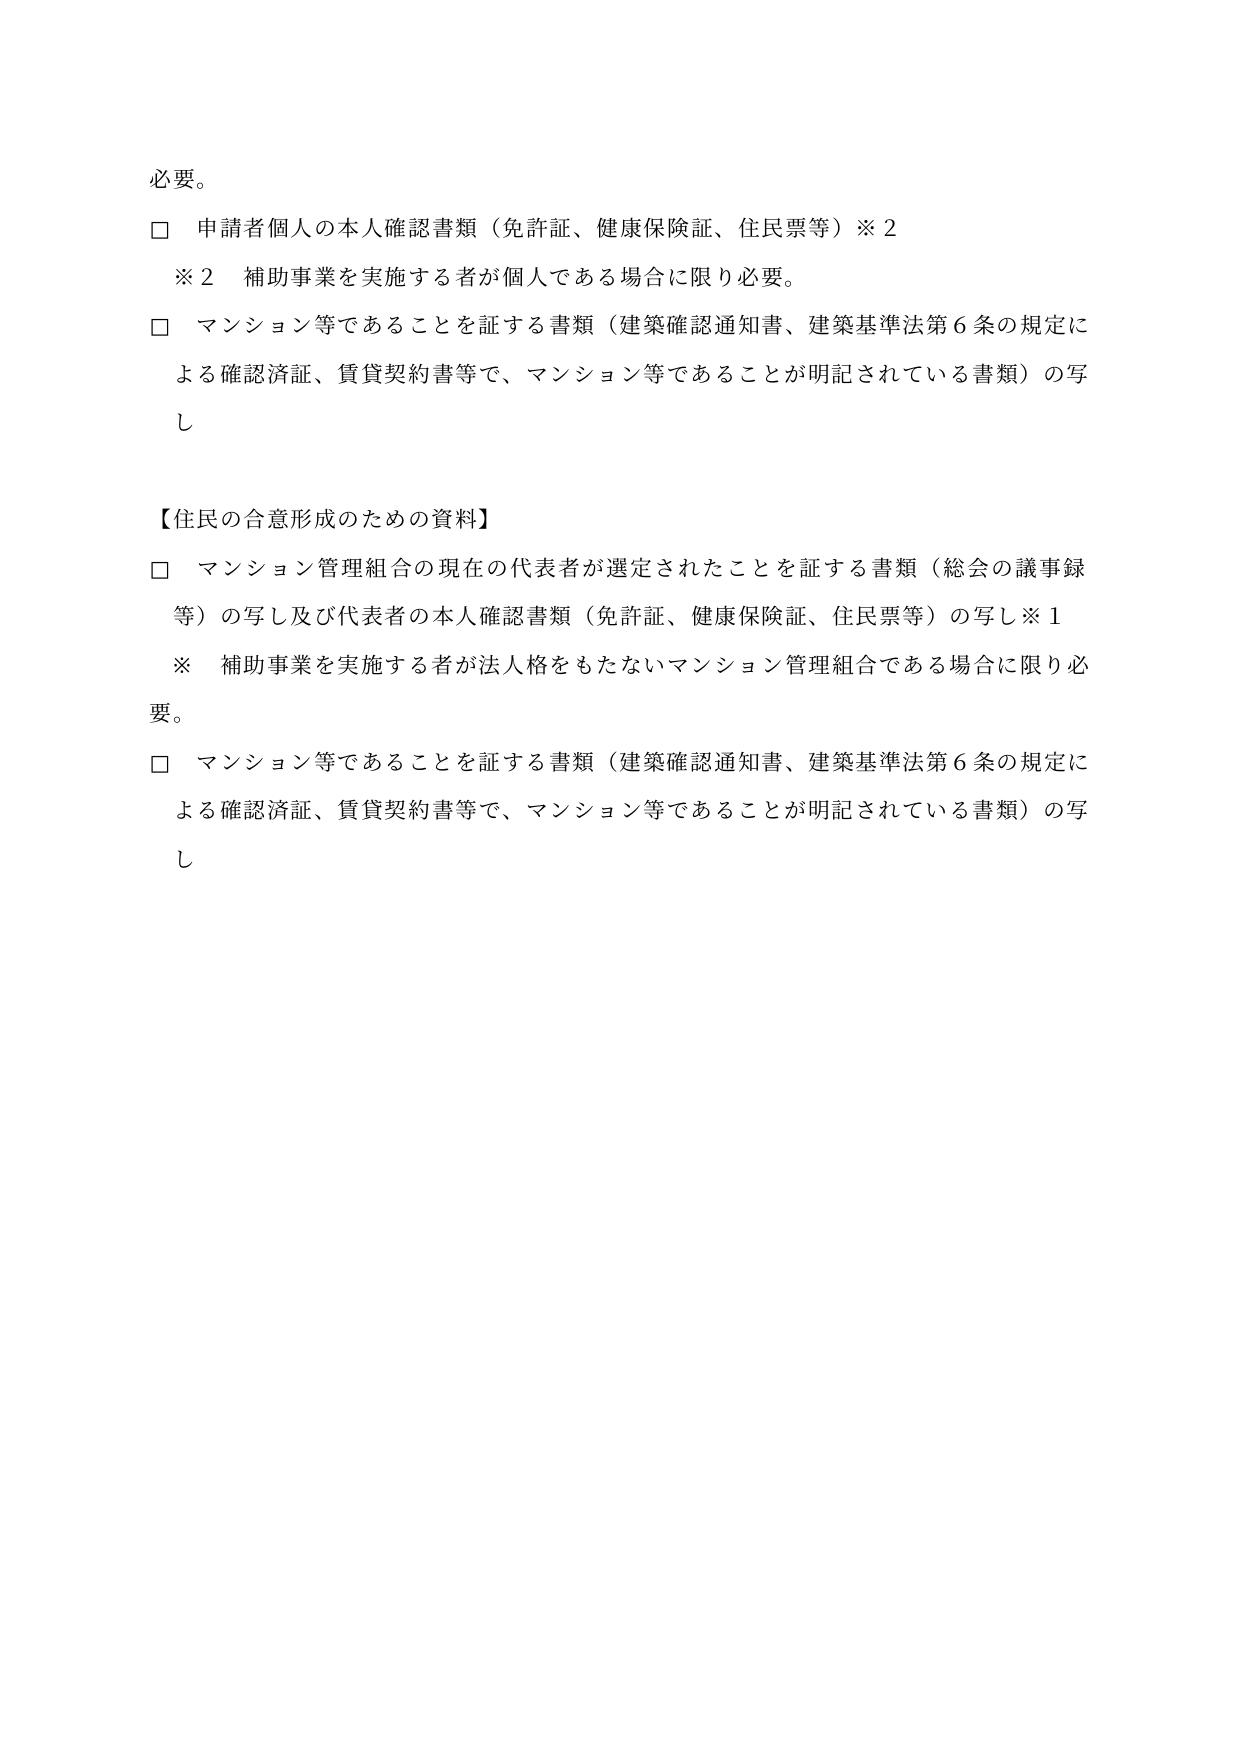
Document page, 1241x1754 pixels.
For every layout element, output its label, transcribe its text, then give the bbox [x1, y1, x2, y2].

text □ マンション等であることを証する書類（建築確認通知書、建築基準法第６条の規定による確認済証、賃貸契約書等で、マンション等であることが明記されている書類）の写し [149, 737, 1091, 882]
text □ 申請者個人の本人確認書類（免許証、健康保険証、住民票等）※２ [149, 203, 1091, 251]
text □ マンション等であることを証する書類（建築確認通知書、建築基準法第６条の規定による確認済証、賃貸契約書等で、マンション等であることが明記されている書類）の写し [149, 300, 1091, 445]
text □ マンション管理組合の現在の代表者が選定されたことを証する書類（総会の議事録等）の写し及び代表者の本人確認書類（免許証、健康保険証、住民票等）の写し※１ [149, 542, 1091, 639]
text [149, 154, 1091, 203]
text 【住民の合意形成のための資料】 [149, 494, 1091, 542]
text ※ 補助事業を実施する者が法人格をもたないマンション管理組合である場合に限り必要。 [149, 639, 1091, 737]
text ※２ 補助事業を実施する者が個人である場合に限り必要。 [149, 251, 1091, 300]
